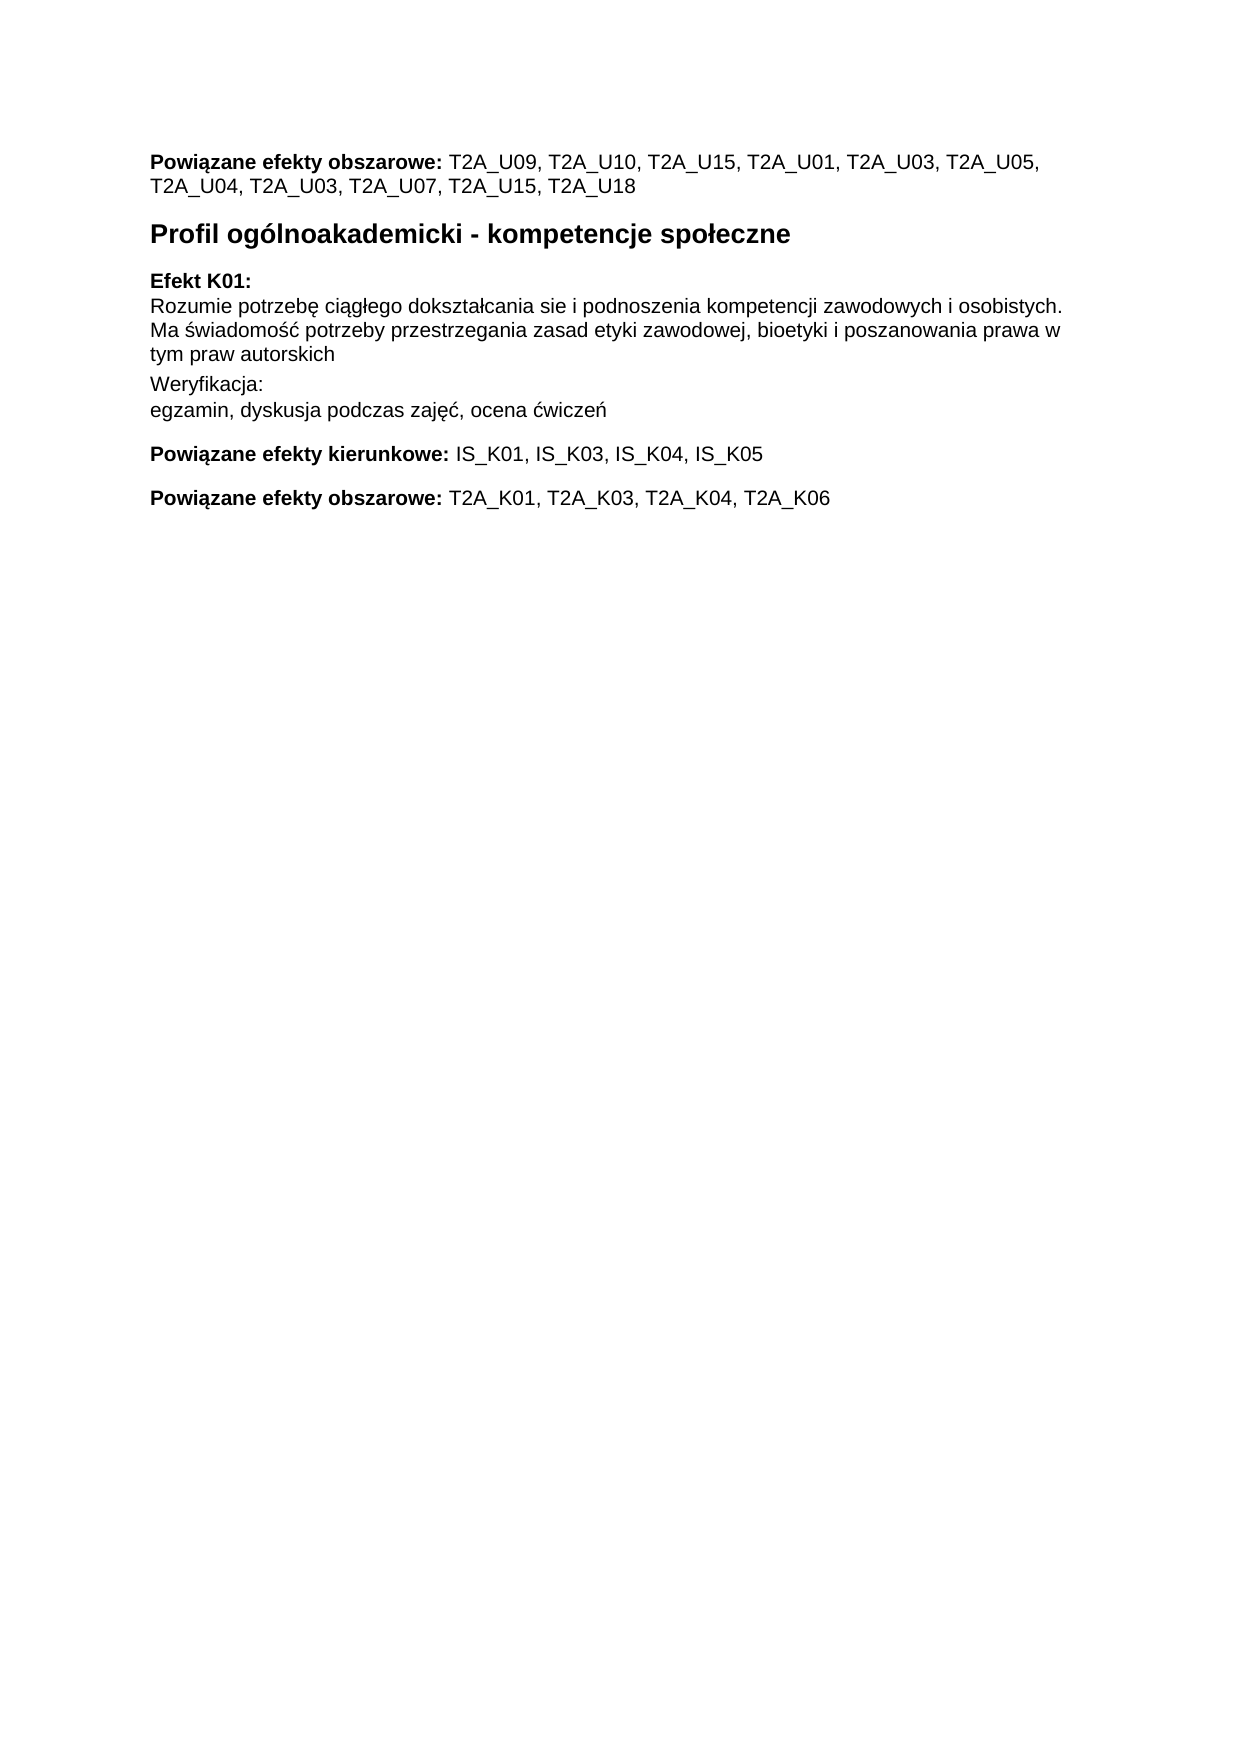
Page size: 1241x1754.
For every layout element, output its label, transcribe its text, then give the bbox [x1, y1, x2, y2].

text Powiązane efekty obszarowe: T2A_K01, T2A_K03, T2A_K04, T2A_K06 [150, 485, 1090, 509]
subtitle Profil ogólnoakademicki - kompetencje społeczne [150, 218, 1090, 249]
text Efekt K01: [150, 269, 1090, 293]
text Rozumie potrzebę ciągłego dokształcania sie i podnoszenia kompetencji zawodowych i osobistych. Ma świadomość potrzeby przestrzegania zasad etyki zawodowej, bioetyki i poszanowania prawa w tym praw autorskich [150, 294, 1090, 366]
text Powiązane efekty obszarowe: T2A_U09, T2A_U10, T2A_U15, T2A_U01, T2A_U03, T2A_U05, T2A_U04, T2A_U03, T2A_U07, T2A_U15, T2A_U18 [150, 150, 1090, 198]
text egzamin, dyskusja podczas zajęć, ocena ćwiczeń [150, 398, 1090, 422]
text Powiązane efekty kierunkowe: IS_K01, IS_K03, IS_K04, IS_K05 [150, 442, 1090, 466]
text Weryfikacja: [150, 372, 1090, 396]
